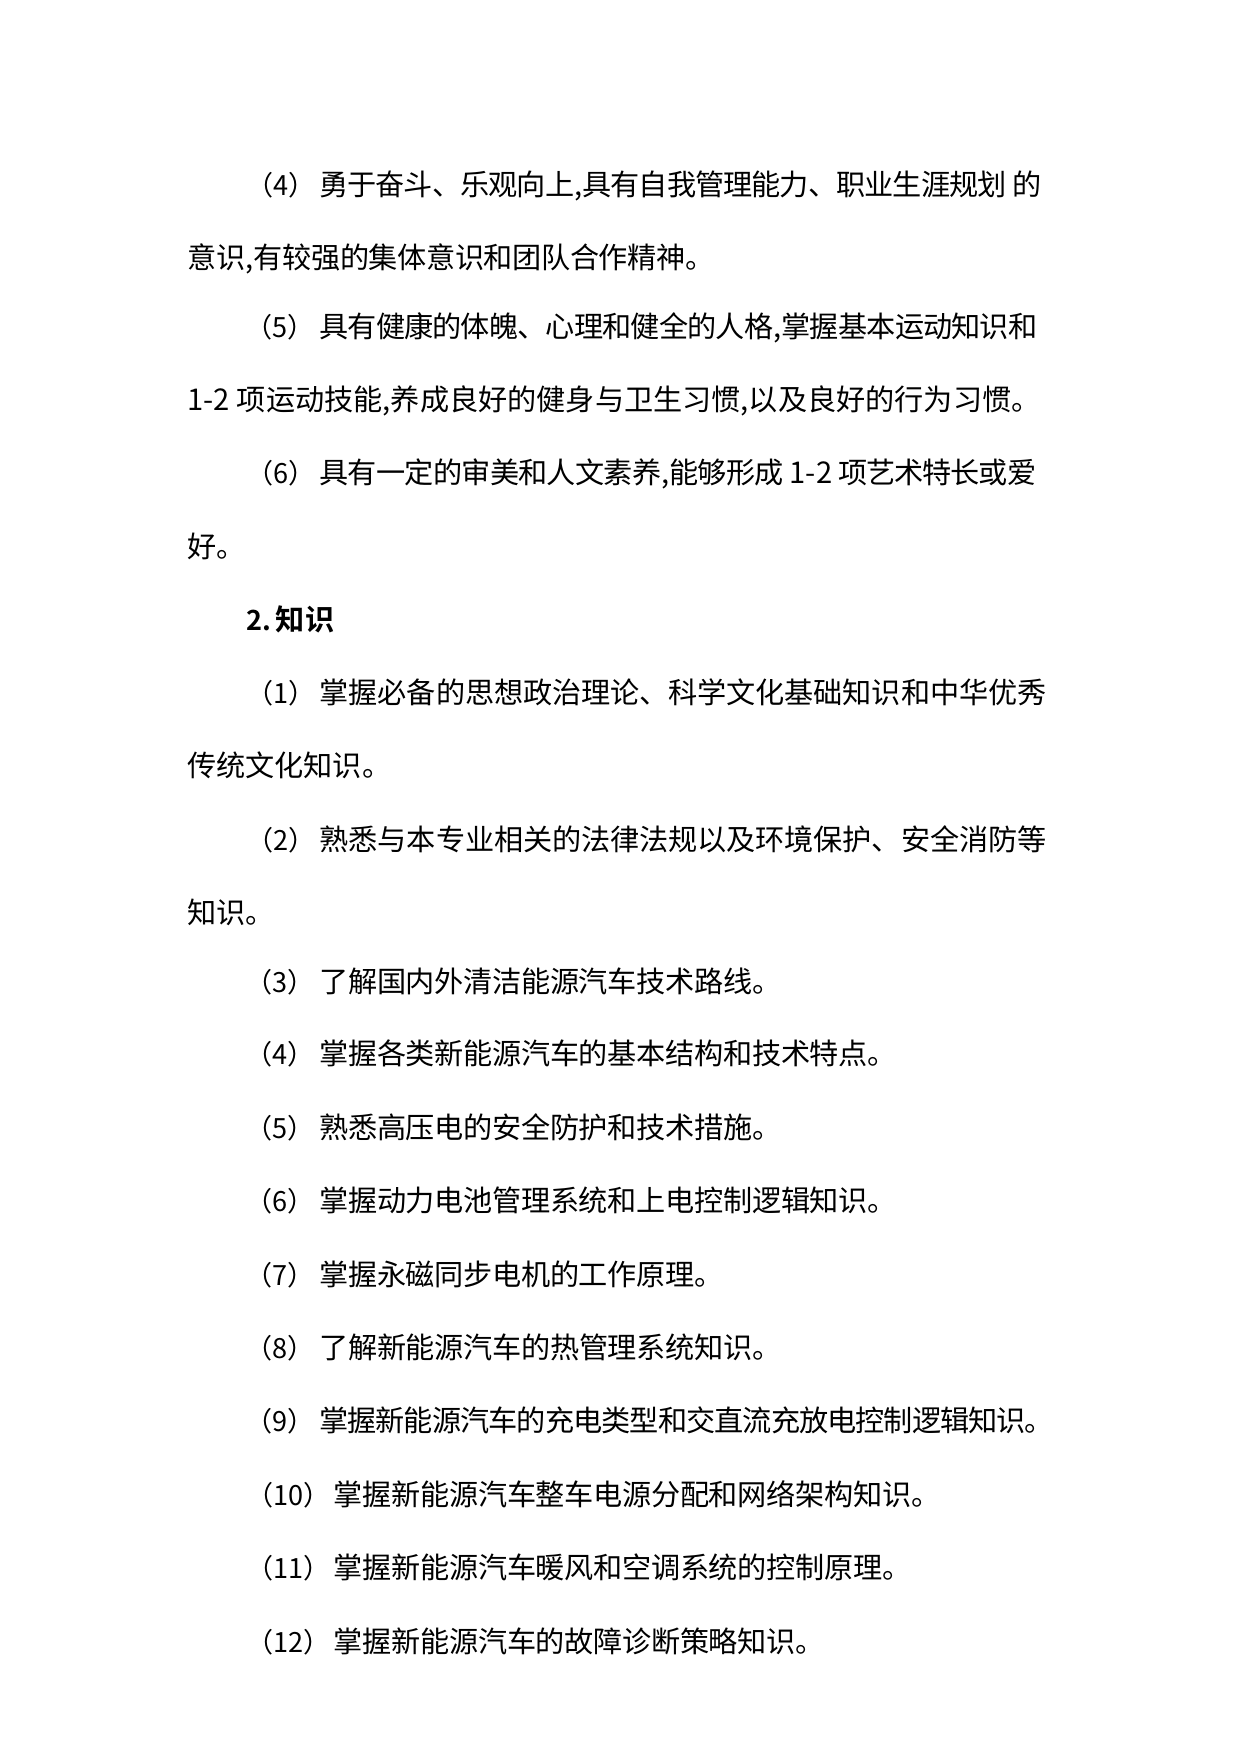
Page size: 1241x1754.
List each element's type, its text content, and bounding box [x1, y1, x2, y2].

list 掌握新能源汽车的充电类型和交直流充放电控制逻辑知识。 [246, 1398, 1134, 1440]
list 勇于奋斗、乐观向上,具有自我管理能力、职业生涯规划 的意识,有较强的集体意识和团队合作精神。 [187, 162, 1053, 277]
list 掌握动力电池管理系统和上电控制逻辑知识。 [246, 1178, 1134, 1220]
list 掌握各类新能源汽车的基本结构和技术特点。 [246, 1031, 1134, 1073]
list 掌握永磁同步电机的工作原理。 [246, 1251, 1134, 1293]
list 掌握新能源汽车整车电源分配和网络架构知识。 [246, 1471, 1134, 1514]
list 具有健康的体魄、心理和健全的人格,掌握基本运动知识和 [246, 308, 1134, 345]
list 了解国内外清洁能源汽车技术路线。 [246, 962, 1134, 999]
list 掌握必备的思想政治理论、科学文化基础知识和中华优秀传统文化知识。 [187, 670, 1053, 785]
list 熟悉高压电的安全防护和技术措施。 [246, 1104, 1134, 1146]
list 具有一定的审美和人文素养,能够形成 1-2 项艺术特长或爱好。 [187, 450, 1053, 565]
list 掌握新能源汽车的故障诊断策略知识。 [246, 1618, 1134, 1661]
list 熟悉与本专业相关的法律法规以及环境保护、安全消防等知识。 [187, 816, 1053, 931]
text 1-2 项运动技能,养成良好的健身与卫生习惯,以及良好的行为习惯。 [187, 377, 1134, 419]
subtitle 知识 [246, 596, 1134, 639]
list 了解新能源汽车的热管理系统知识。 [246, 1324, 1134, 1367]
list 掌握新能源汽车暖风和空调系统的控制原理。 [246, 1545, 1134, 1587]
